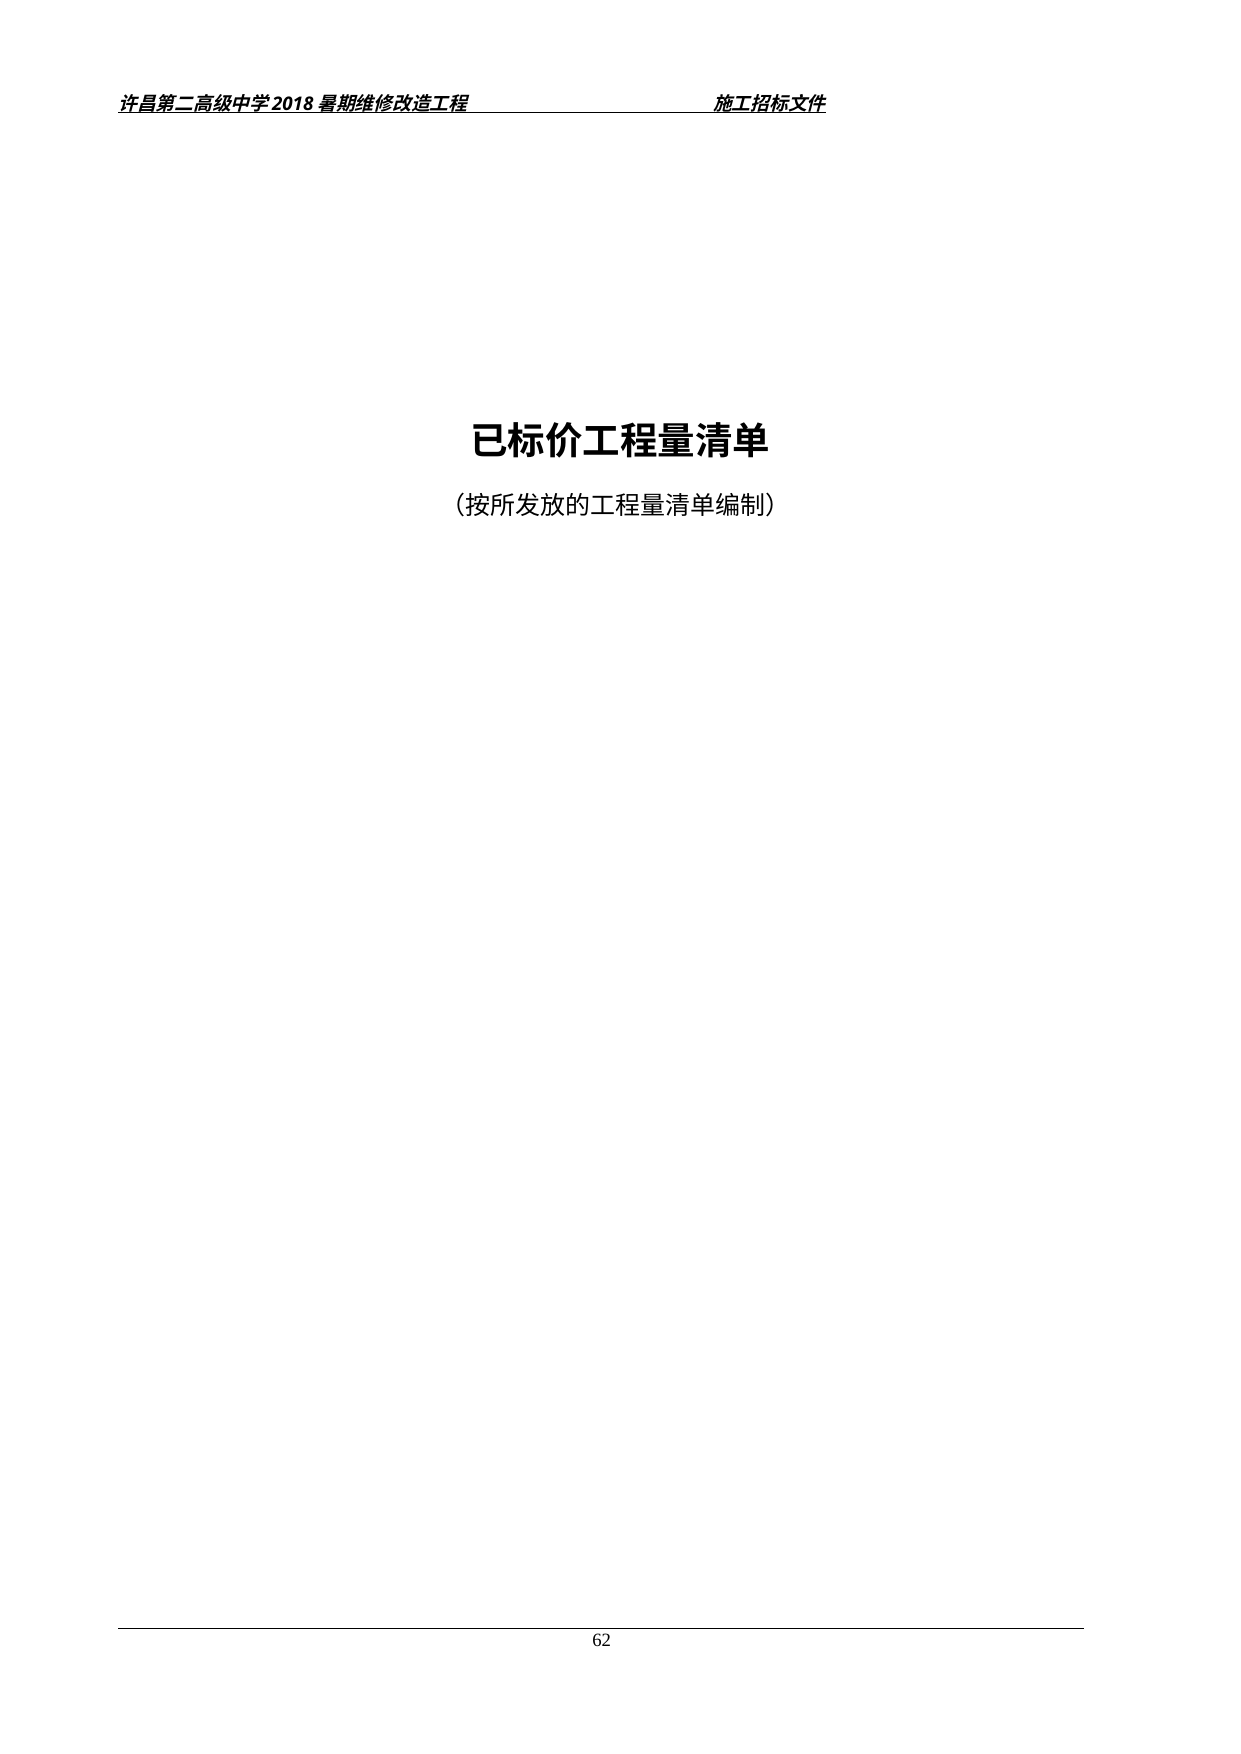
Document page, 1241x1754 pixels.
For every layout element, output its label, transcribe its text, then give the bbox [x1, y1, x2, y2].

text 已标价工程量清单 [118, 406, 1122, 471]
text （按所发放的工程量清单编制） [118, 471, 1100, 536]
